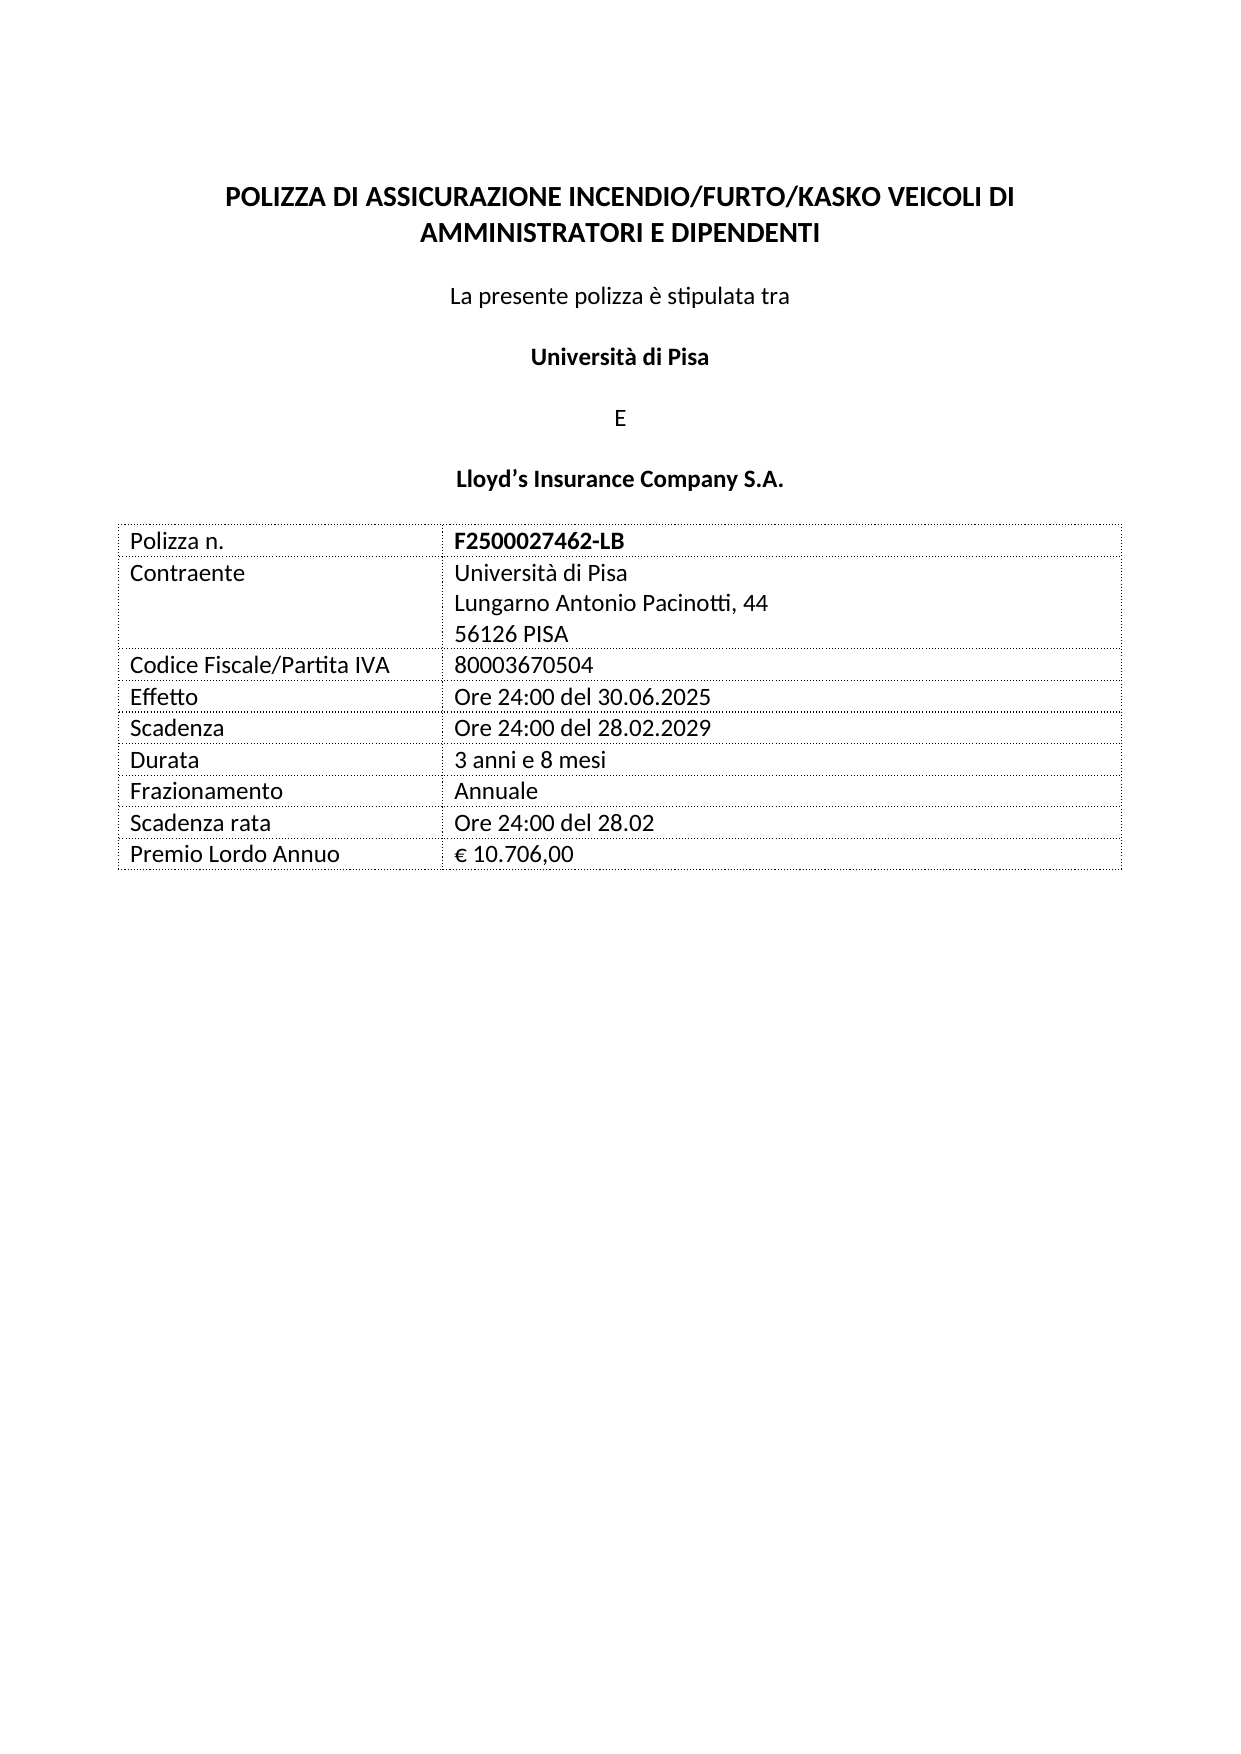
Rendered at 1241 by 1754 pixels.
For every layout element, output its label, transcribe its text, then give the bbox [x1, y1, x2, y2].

table_cell Frazionamento [119, 775, 443, 806]
text Lloyd’s Insurance Company S.A. [118, 463, 1122, 493]
table_cell Durata [119, 743, 443, 774]
table_cell € 10.706,00 [443, 838, 1122, 869]
text E [118, 402, 1122, 432]
table_cell 80003670504 [443, 648, 1122, 680]
text POLIZZA DI ASSICURAZIONE INCENDIO/FURTO/KASKO VEICOLI DI AMMINISTRATORI E DIPENDENTI [118, 178, 1122, 249]
table_cell Ore 24:00 del 28.02 [443, 806, 1122, 838]
table_cell Università di Pisa Lungarno Antonio Pacinotti, 44 56126 PISA [443, 556, 1122, 648]
table_cell Codice Fiscale/Partita IVA [119, 648, 443, 680]
table_cell Scadenza rata [119, 806, 443, 838]
table_header Polizza n. [119, 524, 443, 556]
text La presente polizza è stipulata tra [118, 280, 1122, 310]
table_cell Annuale [443, 775, 1122, 806]
table_cell Contraente [119, 556, 443, 648]
table_cell Effetto [119, 680, 443, 711]
text Università di Pisa [118, 341, 1122, 371]
table_cell Ore 24:00 del 28.02.2029 [443, 711, 1122, 743]
table_header F2500027462-LB [443, 524, 1122, 556]
table_cell Premio Lordo Annuo [119, 838, 443, 869]
table_cell 3 anni e 8 mesi [443, 743, 1122, 774]
table_cell Scadenza [119, 711, 443, 743]
table_cell Ore 24:00 del 30.06.2025 [443, 680, 1122, 711]
